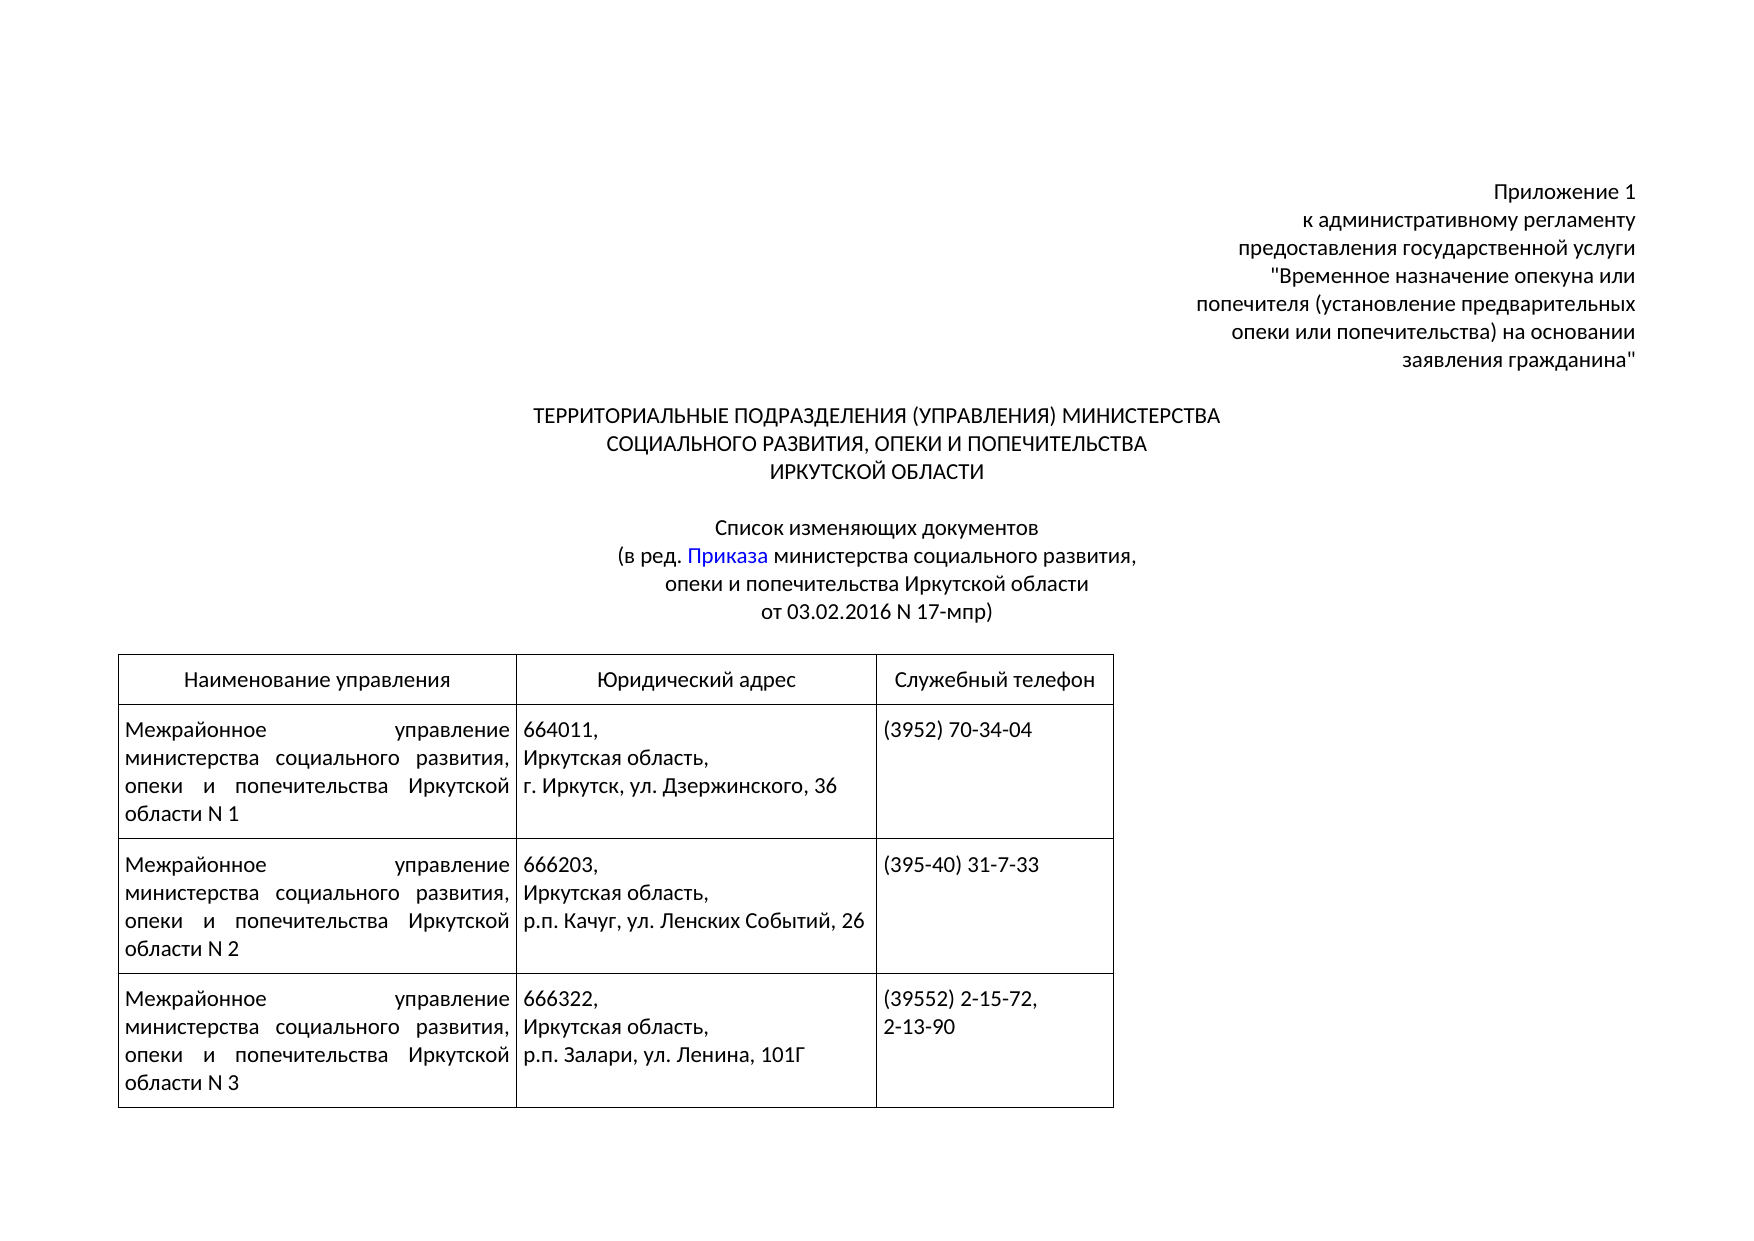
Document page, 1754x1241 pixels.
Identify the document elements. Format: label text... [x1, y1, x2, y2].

table_cell (3952) 70-34-04 [877, 705, 1113, 838]
table_cell 666203, Иркутская область, р.п. Качуг, ул. Ленских Событий, 26 [517, 839, 876, 973]
table_cell 666322, Иркутская область, р.п. Залари, ул. Ленина, 101Г [517, 974, 876, 1107]
text заявления гражданина" [118, 345, 1636, 373]
text попечителя (установление предварительных [118, 289, 1636, 317]
table_cell (395-40) 31-7-33 [877, 839, 1113, 973]
text предоставления государственной услуги [118, 233, 1636, 261]
text к административному регламенту [118, 205, 1636, 233]
table_header Юридический адрес [517, 655, 876, 704]
text от 03.02.2016 N 17-мпр) [118, 597, 1636, 626]
table_cell Межрайонное управление министерства социального развития, опеки и попечительства Иркутской области N 2 [119, 839, 516, 973]
text (в ред. Приказа министерства социального развития, [118, 541, 1636, 569]
table_header Служебный телефон [877, 655, 1113, 704]
text опеки или попечительства) на основании [118, 317, 1636, 345]
text опеки и попечительства Иркутской области [118, 569, 1636, 597]
table_cell 664011, Иркутская область, г. Иркутск, ул. Дзержинского, 36 [517, 705, 876, 838]
table_cell (39552) 2-15-72, 2-13-90 [877, 974, 1113, 1107]
table_cell Межрайонное управление министерства социального развития, опеки и попечительства Иркутской области N 3 [119, 974, 516, 1107]
table_header Наименование управления [119, 655, 516, 704]
text СОЦИАЛЬНОГО РАЗВИТИЯ, ОПЕКИ И ПОПЕЧИТЕЛЬСТВА [118, 429, 1636, 457]
text Приложение 1 [118, 177, 1636, 205]
text "Временное назначение опекуна или [118, 261, 1636, 289]
text Список изменяющих документов [118, 513, 1636, 541]
text ИРКУТСКОЙ ОБЛАСТИ [118, 457, 1636, 485]
table_cell Межрайонное управление министерства социального развития, опеки и попечительства Иркутской области N 1 [119, 705, 516, 838]
text ТЕРРИТОРИАЛЬНЫЕ ПОДРАЗДЕЛЕНИЯ (УПРАВЛЕНИЯ) МИНИСТЕРСТВА [118, 401, 1636, 429]
